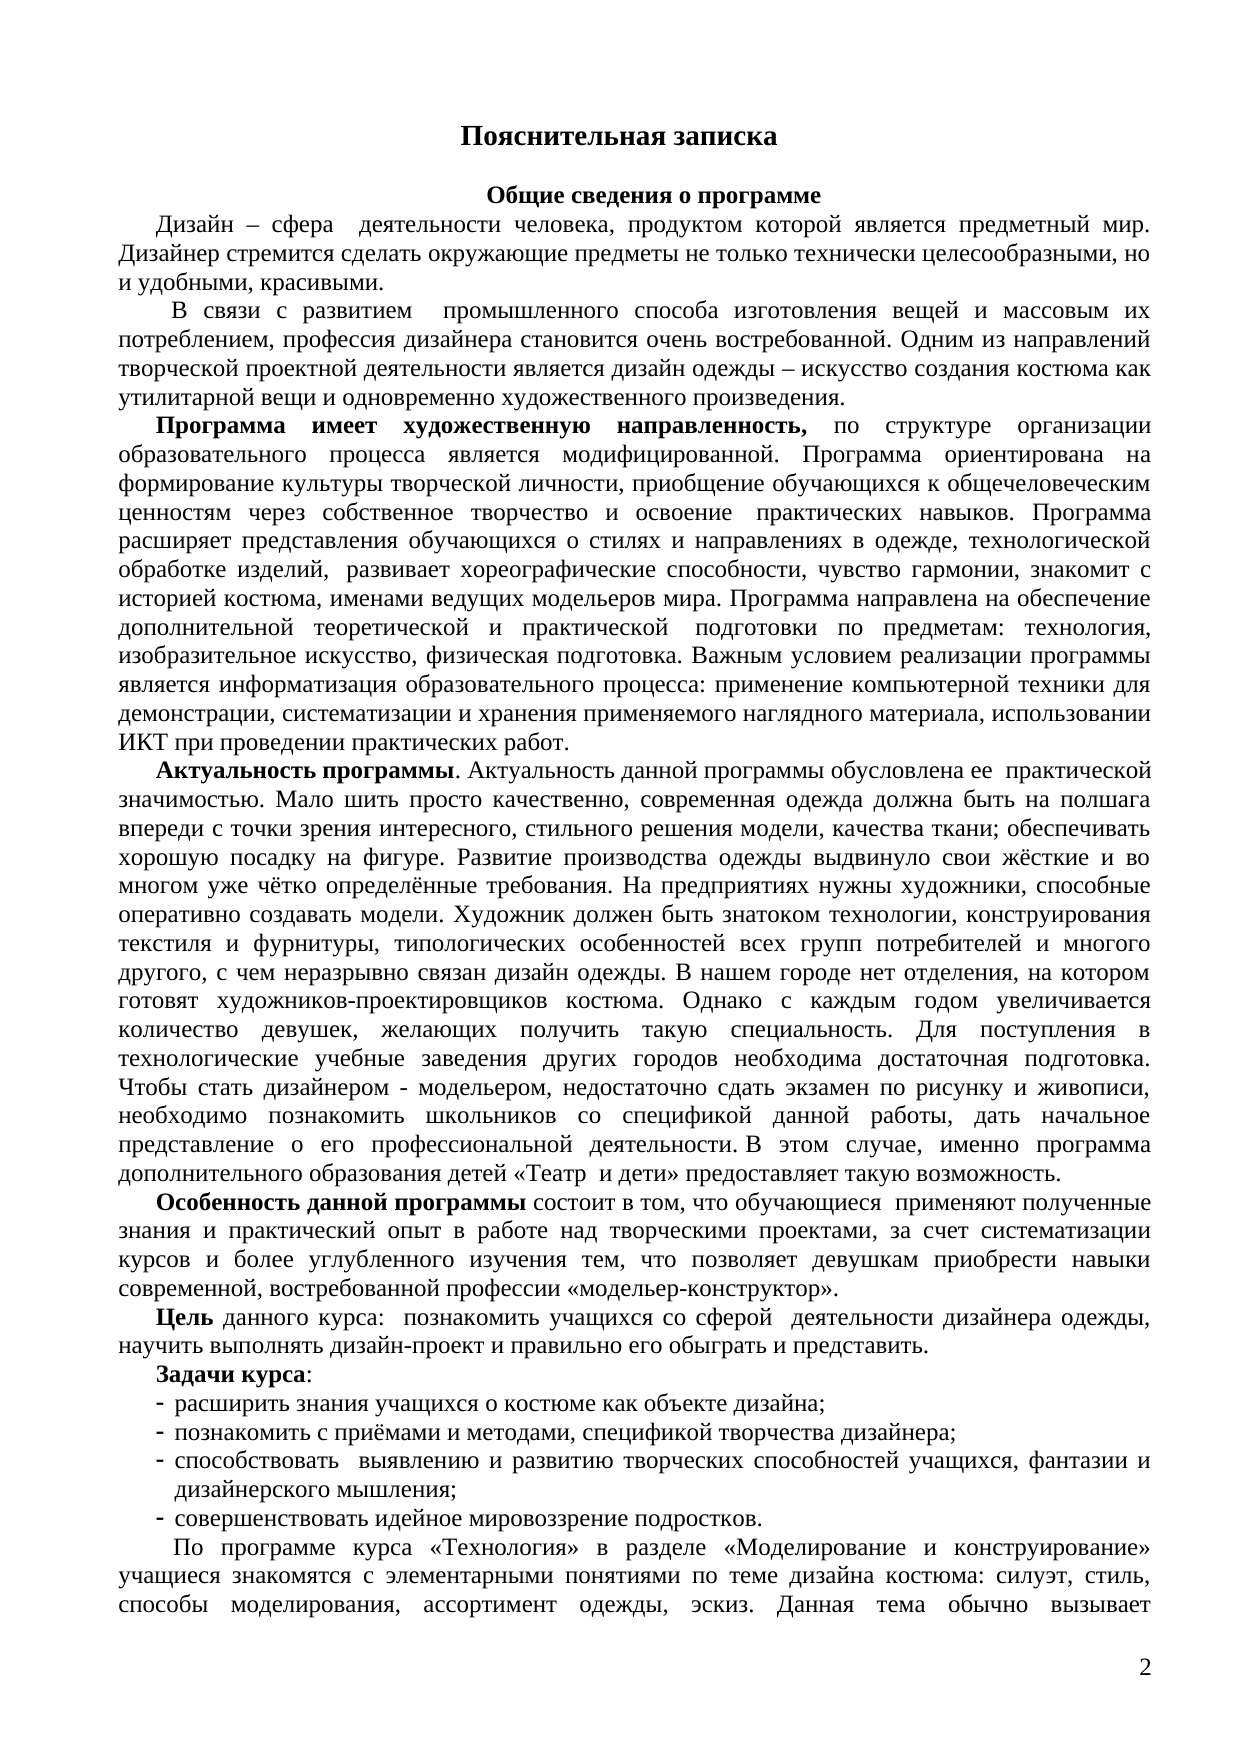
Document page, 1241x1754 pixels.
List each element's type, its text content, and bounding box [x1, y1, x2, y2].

text Программа имеет художественную направленность, по структуре организации образовательного процесса является модифицированной. Программа ориентирована на формирование культуры творческой личности, приобщение обучающихся к общечеловеческим ценностям через собственное творчество и освоение практических навыков. Программа расширяет представления обучающихся о стилях и направлениях в одежде, технологической обработке изделий, развивает хореографические способности, чувство гармонии, знакомит с историей костюма, именами ведущих модельеров мира. Программа направлена на обеспечение дополнительной теоретической и практической подготовки по предметам: технология, изобразительное искусство, физическая подготовка. Важным условием реализации программы является информатизация образовательного процесса: применение компьютерной техники для демонстрации, систематизации и хранения применяемого наглядного материала, использовании ИКТ при проведении практических работ. [118, 410, 1152, 755]
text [118, 1532, 1152, 1618]
list познакомить с приёмами и методами, спецификой творчества дизайнера; [156, 1417, 1152, 1445]
list совершенствовать идейное мировоззрение подростков. [156, 1503, 1152, 1532]
text Пояснительная записка [87, 118, 1152, 152]
list расширить знания учащихся о костюме как объекте дизайна; [156, 1388, 1152, 1417]
list способствовать выявлению и развитию творческих способностей учащихся, фантазии и дизайнерского мышления; [156, 1445, 1152, 1503]
text Общие сведения о программе [118, 180, 1152, 209]
text Особенность данной программы состоит в том, что обучающиеся применяют полученные знания и практический опыт в работе над творческими проектами, за счет систематизации курсов и более углубленного изучения тем, что позволяет девушкам приобрести навыки современной, востребованной профессии «модельер-конструктор». [118, 1187, 1152, 1302]
text Дизайн – сфера деятельности человека, продуктом которой является предметный мир. Дизайнер стремится сделать окружающие предметы не только технически целесообразными, но и удобными, красивыми. [118, 209, 1152, 295]
text Актуальность программы. Актуальность данной программы обусловлена ее практической значимостью. Мало шить просто качественно, современная одежда должна быть на полшага впереди с точки зрения интересного, стильного решения модели, качества ткани; обеспечивать хорошую посадку на фигуре. Развитие производства одежды выдвинуло свои жёсткие и во многом уже чётко определённые требования. На предприятиях нужны художники, способные оперативно создавать модели. Художник должен быть знатоком технологии, конструирования текстиля и фурнитуры, типологических особенностей всех групп потребителей и многого другого, с чем неразрывно связан дизайн одежды. В нашем городе нет отделения, на котором готовят художников-проектировщиков костюма. Однако с каждым годом увеличивается количество девушек, желающих получить такую специальность. Для поступления в технологические учебные заведения других городов необходима достаточная подготовка. Чтобы стать дизайнером - модельером, недостаточно сдать экзамен по рисунку и живописи, необходимо познакомить школьников со спецификой данной работы, дать начальное представление о его профессиональной деятельности. В этом случае, именно программа дополнительного образования детей «Театр и дети» предоставляет такую возможность. [118, 755, 1152, 1187]
text Задачи курса: [118, 1359, 1152, 1388]
text Цель данного курса: познакомить учащихся со сферой деятельности дизайнера одежды, научить выполнять дизайн-проект и правильно его обыграть и представить. [118, 1302, 1152, 1359]
text В связи с развитием промышленного способа изготовления вещей и массовым их потреблением, профессия дизайнера становится очень востребованной. Одним из направлений творческой проектной деятельности является дизайн одежды – искусство создания костюма как утилитарной вещи и одновременно художественного произведения. [118, 295, 1152, 410]
